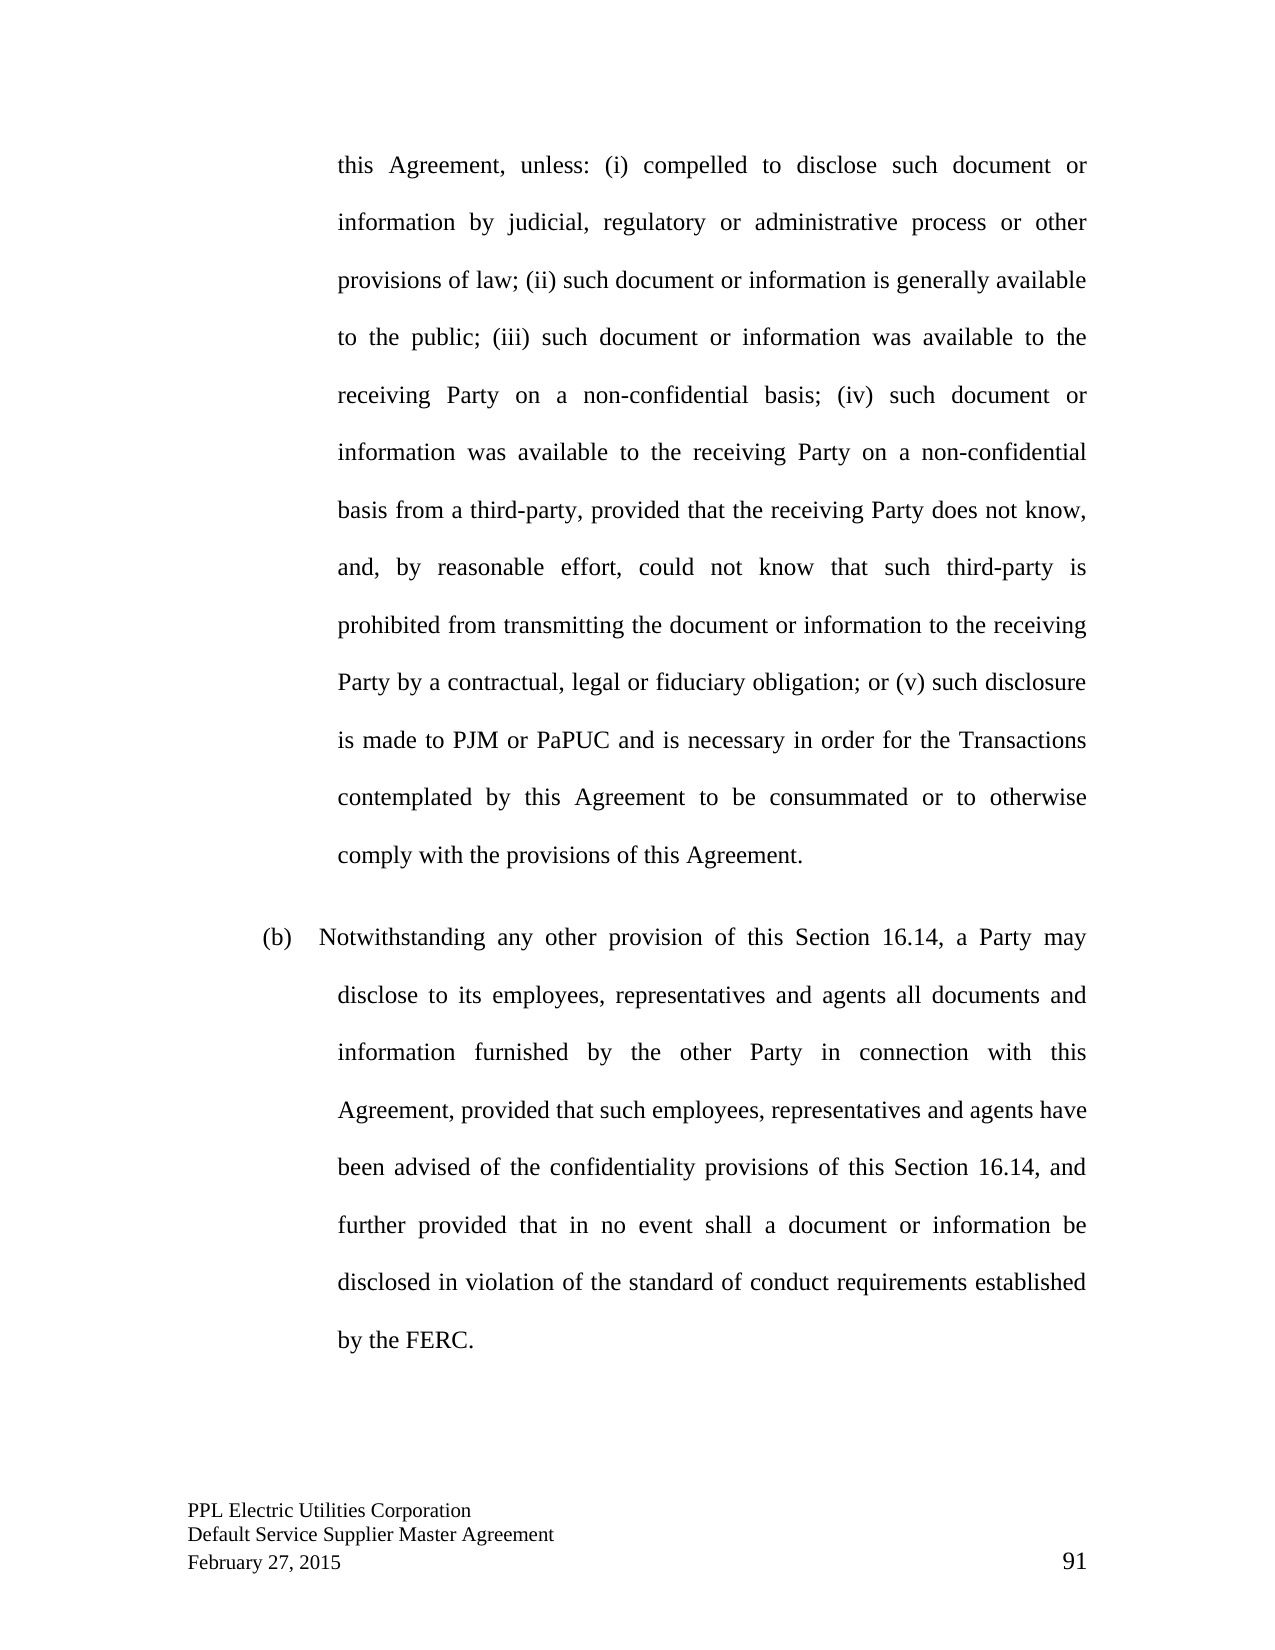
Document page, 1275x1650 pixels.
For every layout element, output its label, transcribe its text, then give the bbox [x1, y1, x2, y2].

list Notwithstanding any other provision of this Section 16.14, a Party may disclose to its employees, representatives and agents all documents and information furnished by the other Party in connection with this Agreement, provided that such employees, representatives and agents have been advised of the confidentiality provisions of this Section 16.14, and further provided that in no event shall a document or information be disclosed in violation of the standard of conduct requirements established by the FERC. [262, 922, 1087, 1354]
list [262, 150, 1087, 869]
